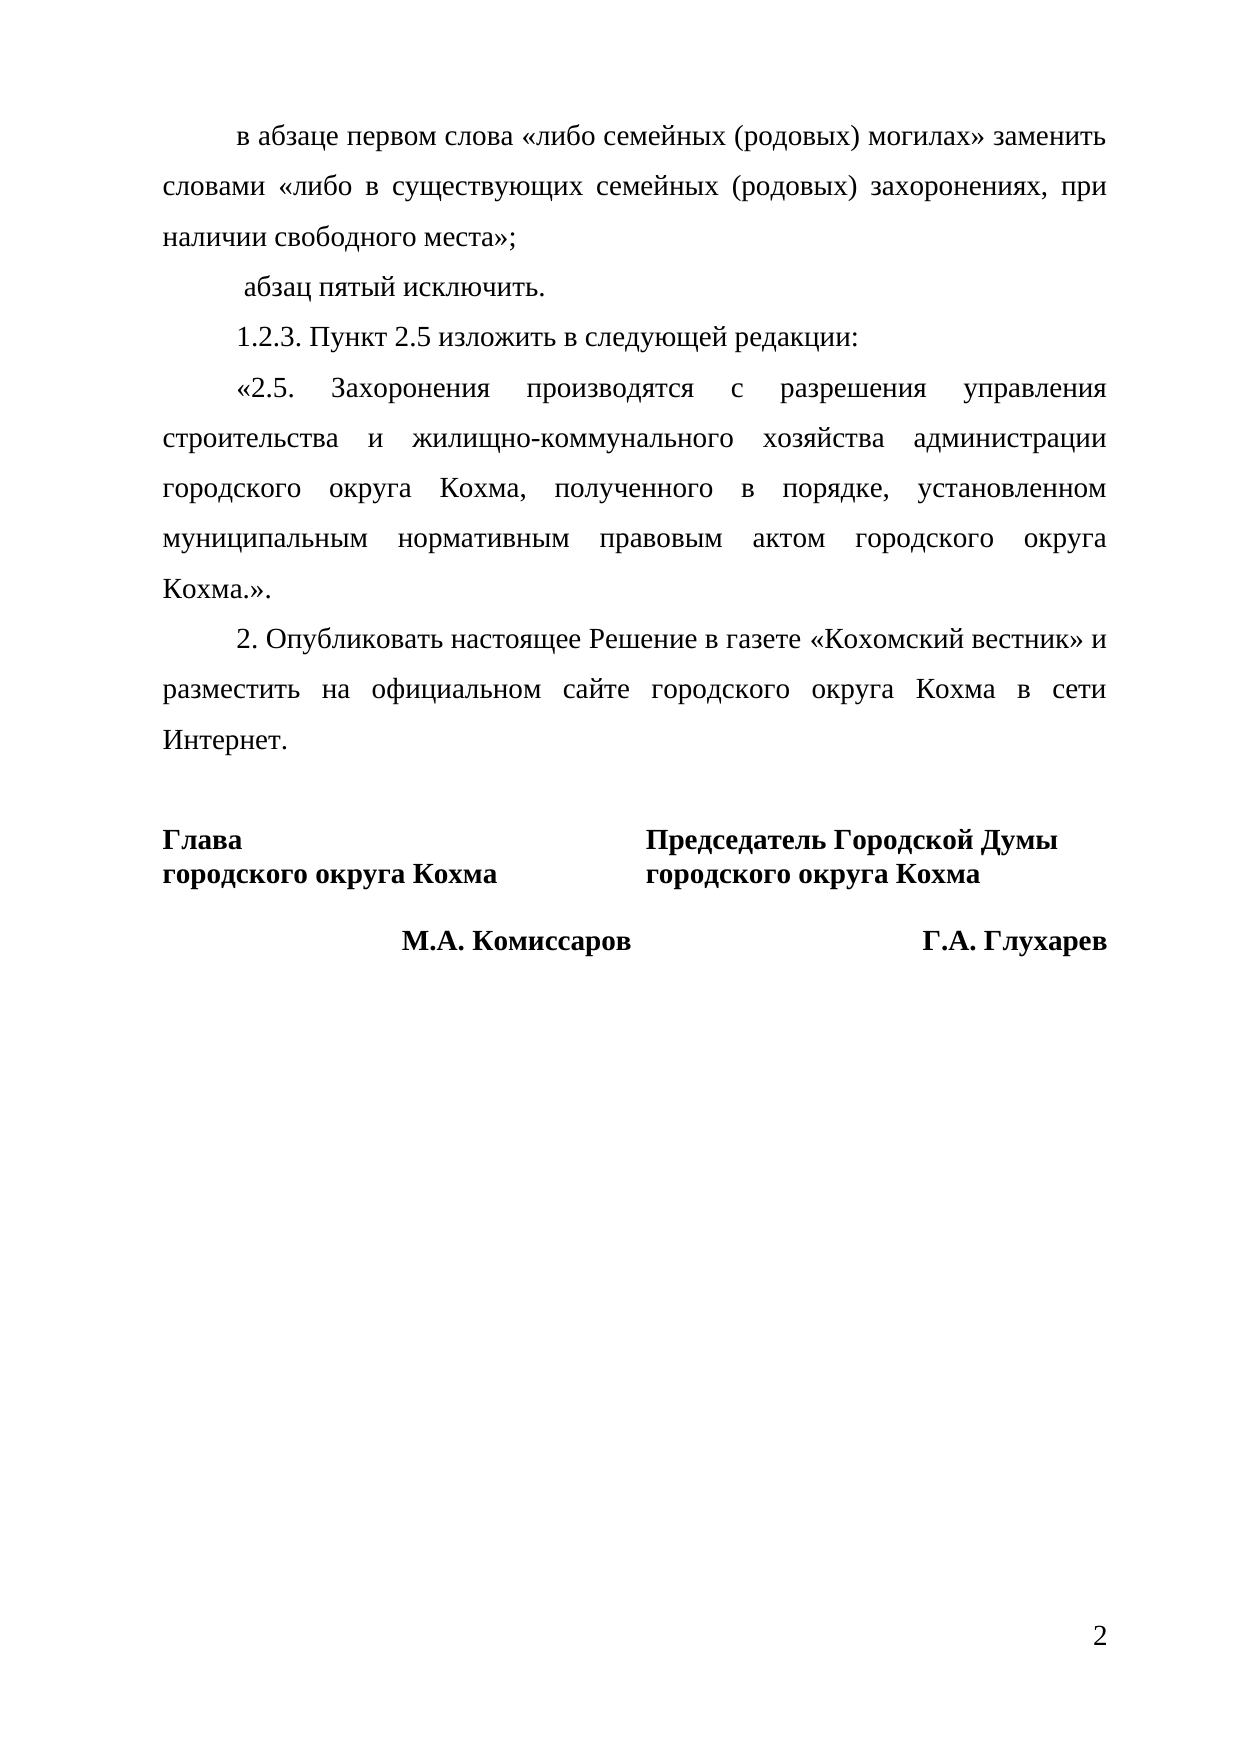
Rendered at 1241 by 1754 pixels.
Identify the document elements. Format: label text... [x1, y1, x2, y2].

text 2. Опубликовать настоящее Решение в газете «Кохомский вестник» и разместить на официальном сайте городского округа Кохма в сети Интернет. [162, 621, 1107, 755]
text «2.5. Захоронения производятся с разрешения управления строительства и жилищно-коммунального хозяйства администрации городского округа Кохма, полученного в порядке, установленном муниципальным нормативным правовым актом городского округа Кохма.». [162, 370, 1107, 604]
table_header Председатель Городской Думы городского округа Кохма [634, 823, 1118, 889]
text 1.2.3. Пункт 2.5 изложить в следующей редакции: [162, 319, 1107, 353]
table_cell Г.А. Глухарев [634, 890, 1118, 957]
text в абзаце первом слова «либо семейных (родовых) могилах» заменить словами «либо в существующих семейных (родовых) захоронениях, при наличии свободного места»; [162, 118, 1107, 252]
table_header Глава городского округа Кохма [151, 823, 634, 889]
text абзац пятый исключить. [162, 269, 1107, 303]
table_cell М.А. Комиссаров [151, 890, 634, 957]
